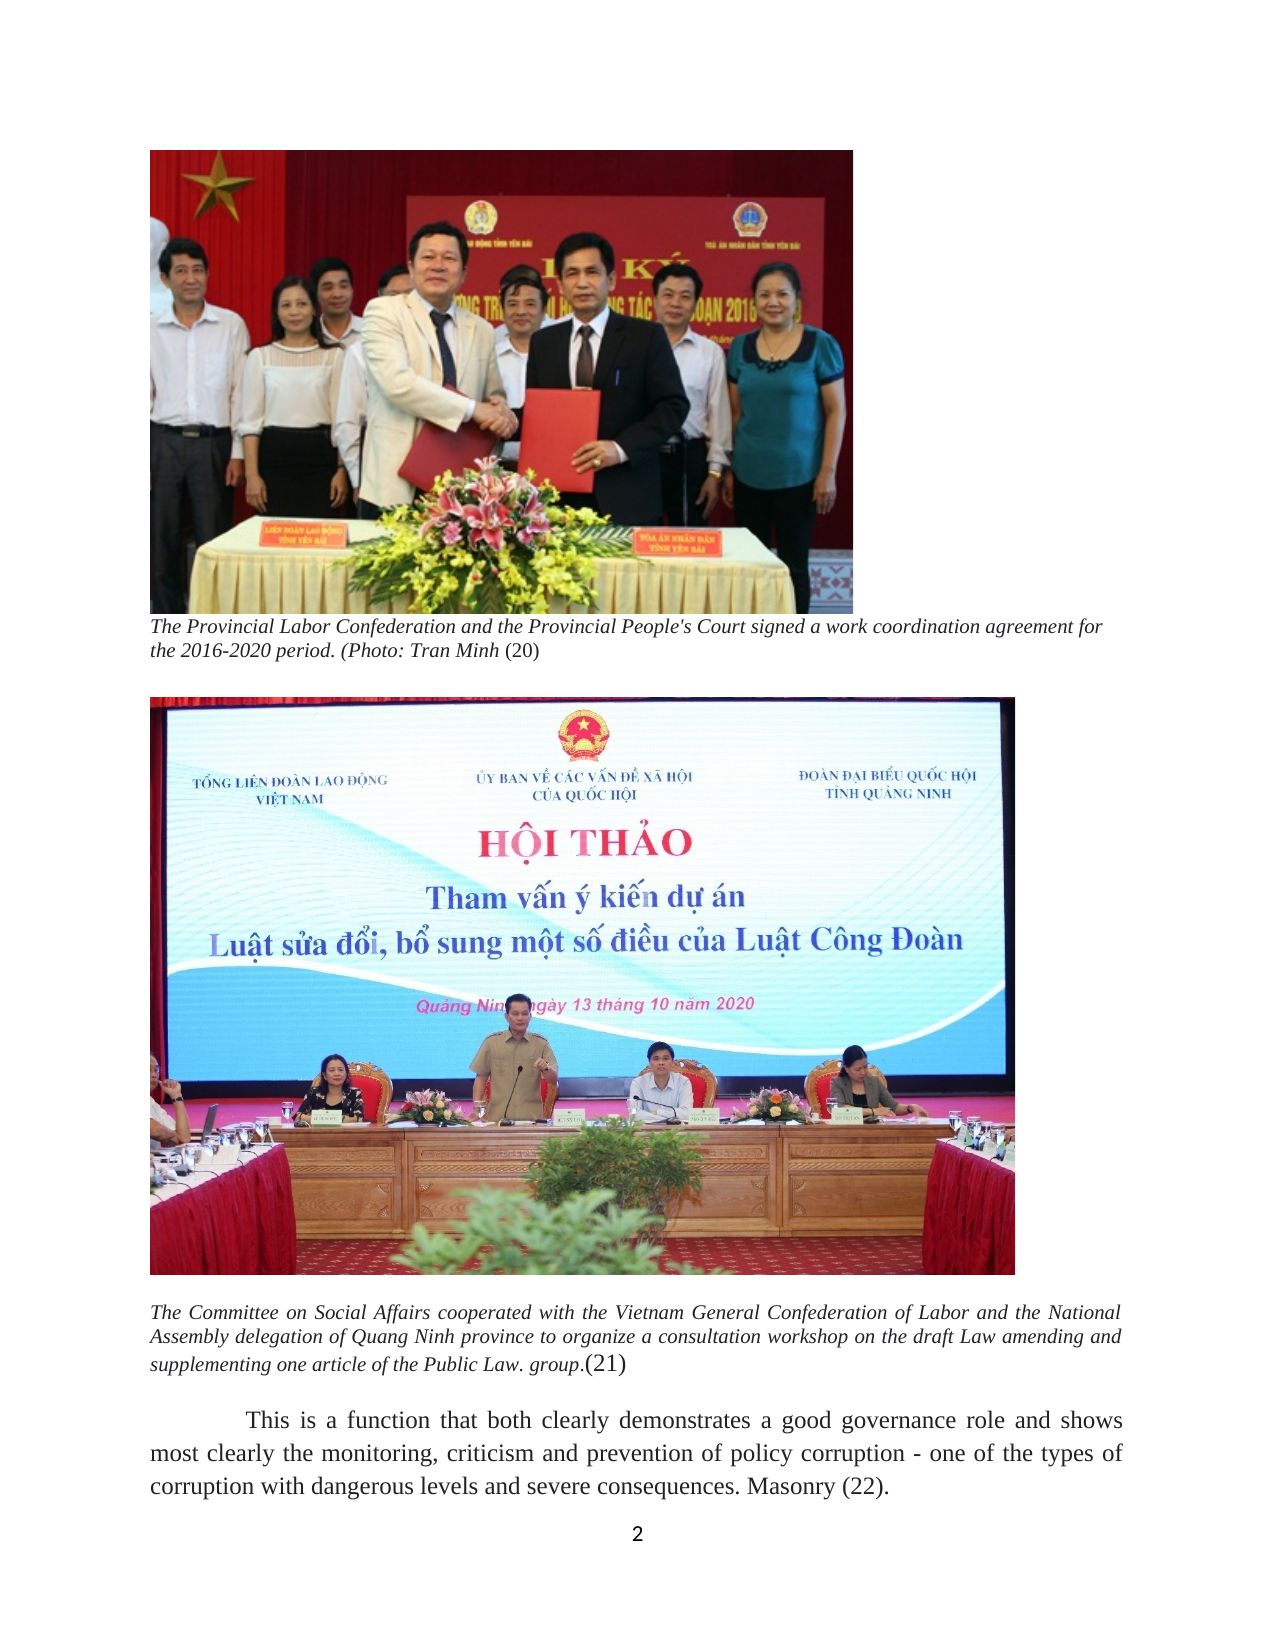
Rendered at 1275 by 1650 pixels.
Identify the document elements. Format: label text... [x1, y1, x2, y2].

picture [150, 697, 1016, 1275]
text The Committee on Social Affairs cooperated with the Vietnam General Confederation of Labor and the National Assembly delegation of Quang Ninh province to organize a consultation workshop on the draft Law amending and supplementing one article of the Public Law. group.(21) [150, 1300, 1125, 1377]
picture [150, 150, 854, 614]
text This is a function that both clearly demonstrates a good governance role and shows most clearly the monitoring, criticism and prevention of policy corruption - one of the types of corruption with dangerous levels and severe consequences. Masonry (22). [150, 1405, 1125, 1500]
text The Provincial Labor Confederation and the Provincial People's Court signed a work coordination agreement for the 2016-2020 period. (Photo: Tran Minh (20) [150, 614, 1125, 662]
